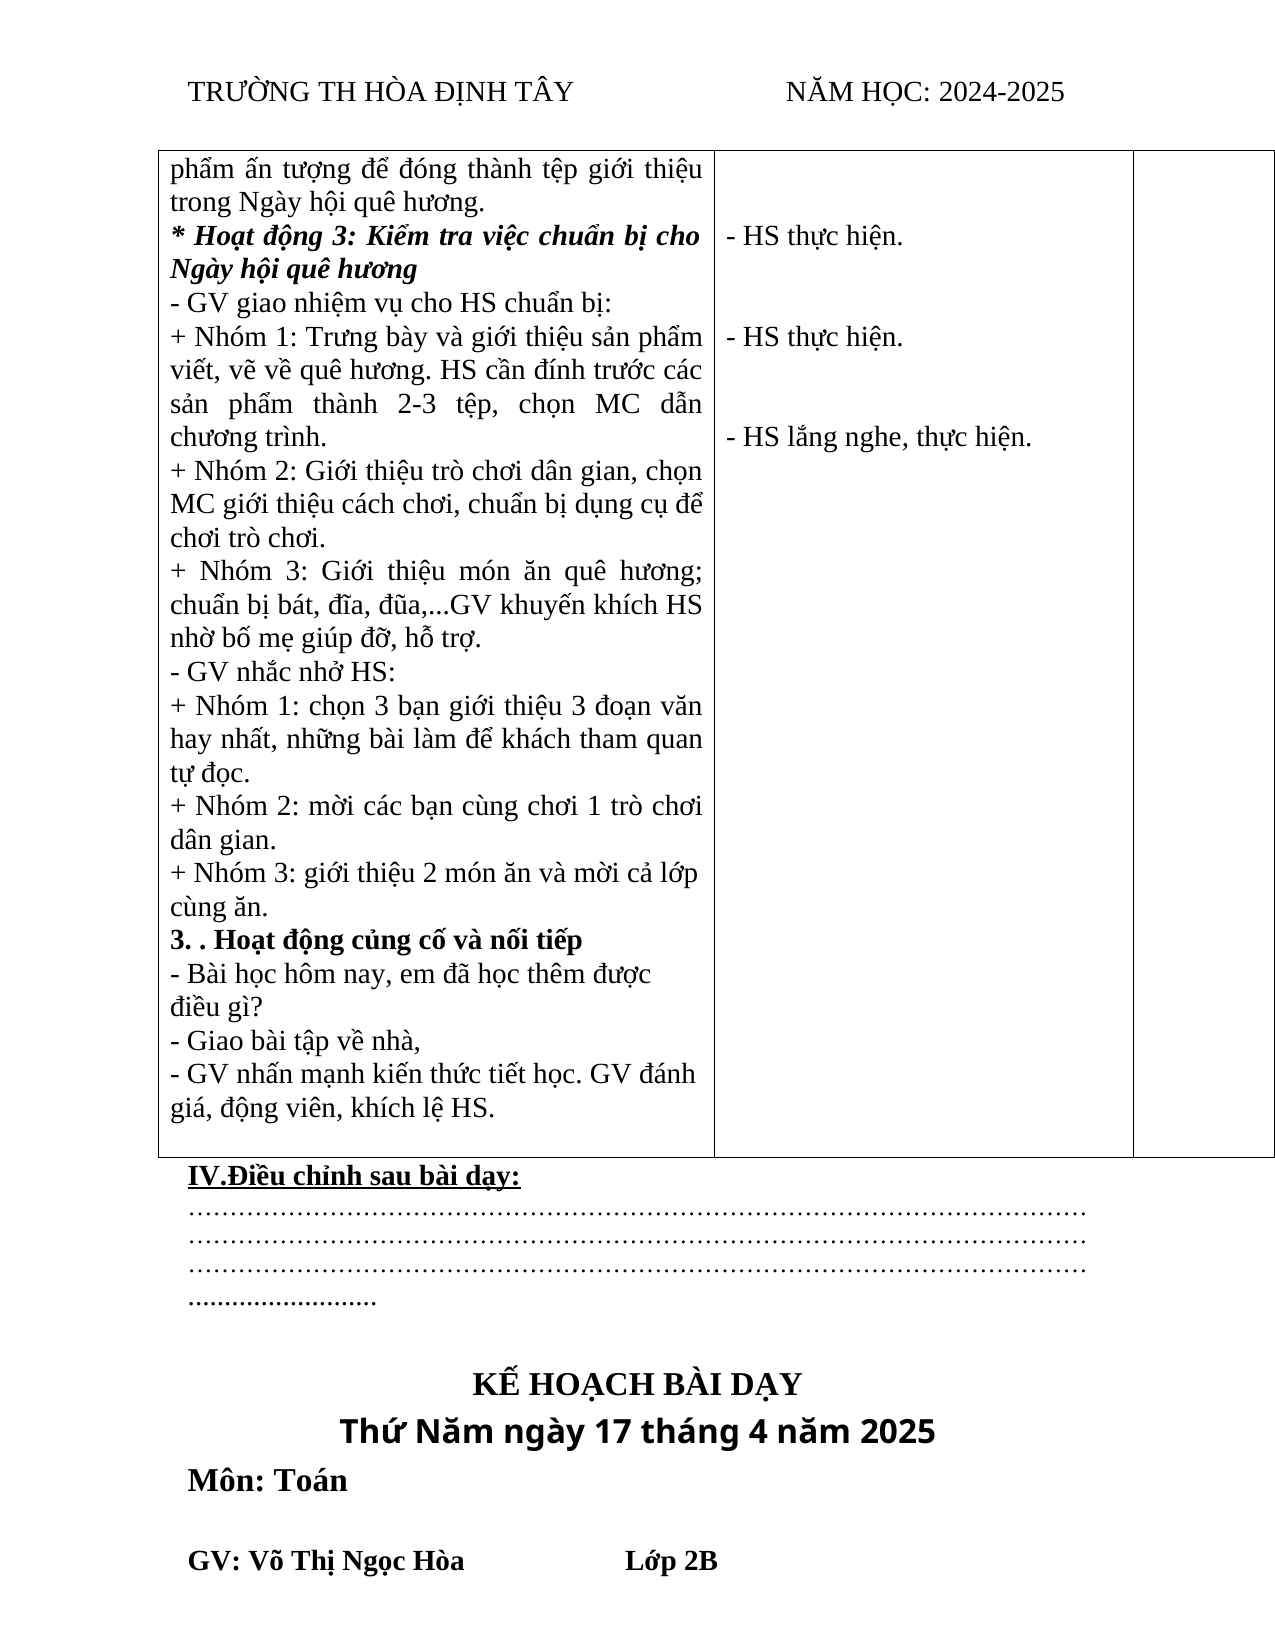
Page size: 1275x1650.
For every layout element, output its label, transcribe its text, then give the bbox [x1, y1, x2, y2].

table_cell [159, 151, 714, 1157]
text Thứ Năm ngày 17 tháng 4 năm 2025 [187, 1408, 1087, 1453]
text ……………………………………………………………………………………………………………………………………………………………………………………………………………………………………………………………………………………………….......................... [187, 1192, 1087, 1312]
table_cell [715, 151, 1133, 1157]
text IV.Điều chỉnh sau bài dạy: [187, 1158, 1087, 1192]
table_cell [1134, 151, 1274, 1157]
text KẾ HOẠCH BÀI DẠY [187, 1364, 1087, 1402]
text Môn: Toán [187, 1460, 1087, 1498]
